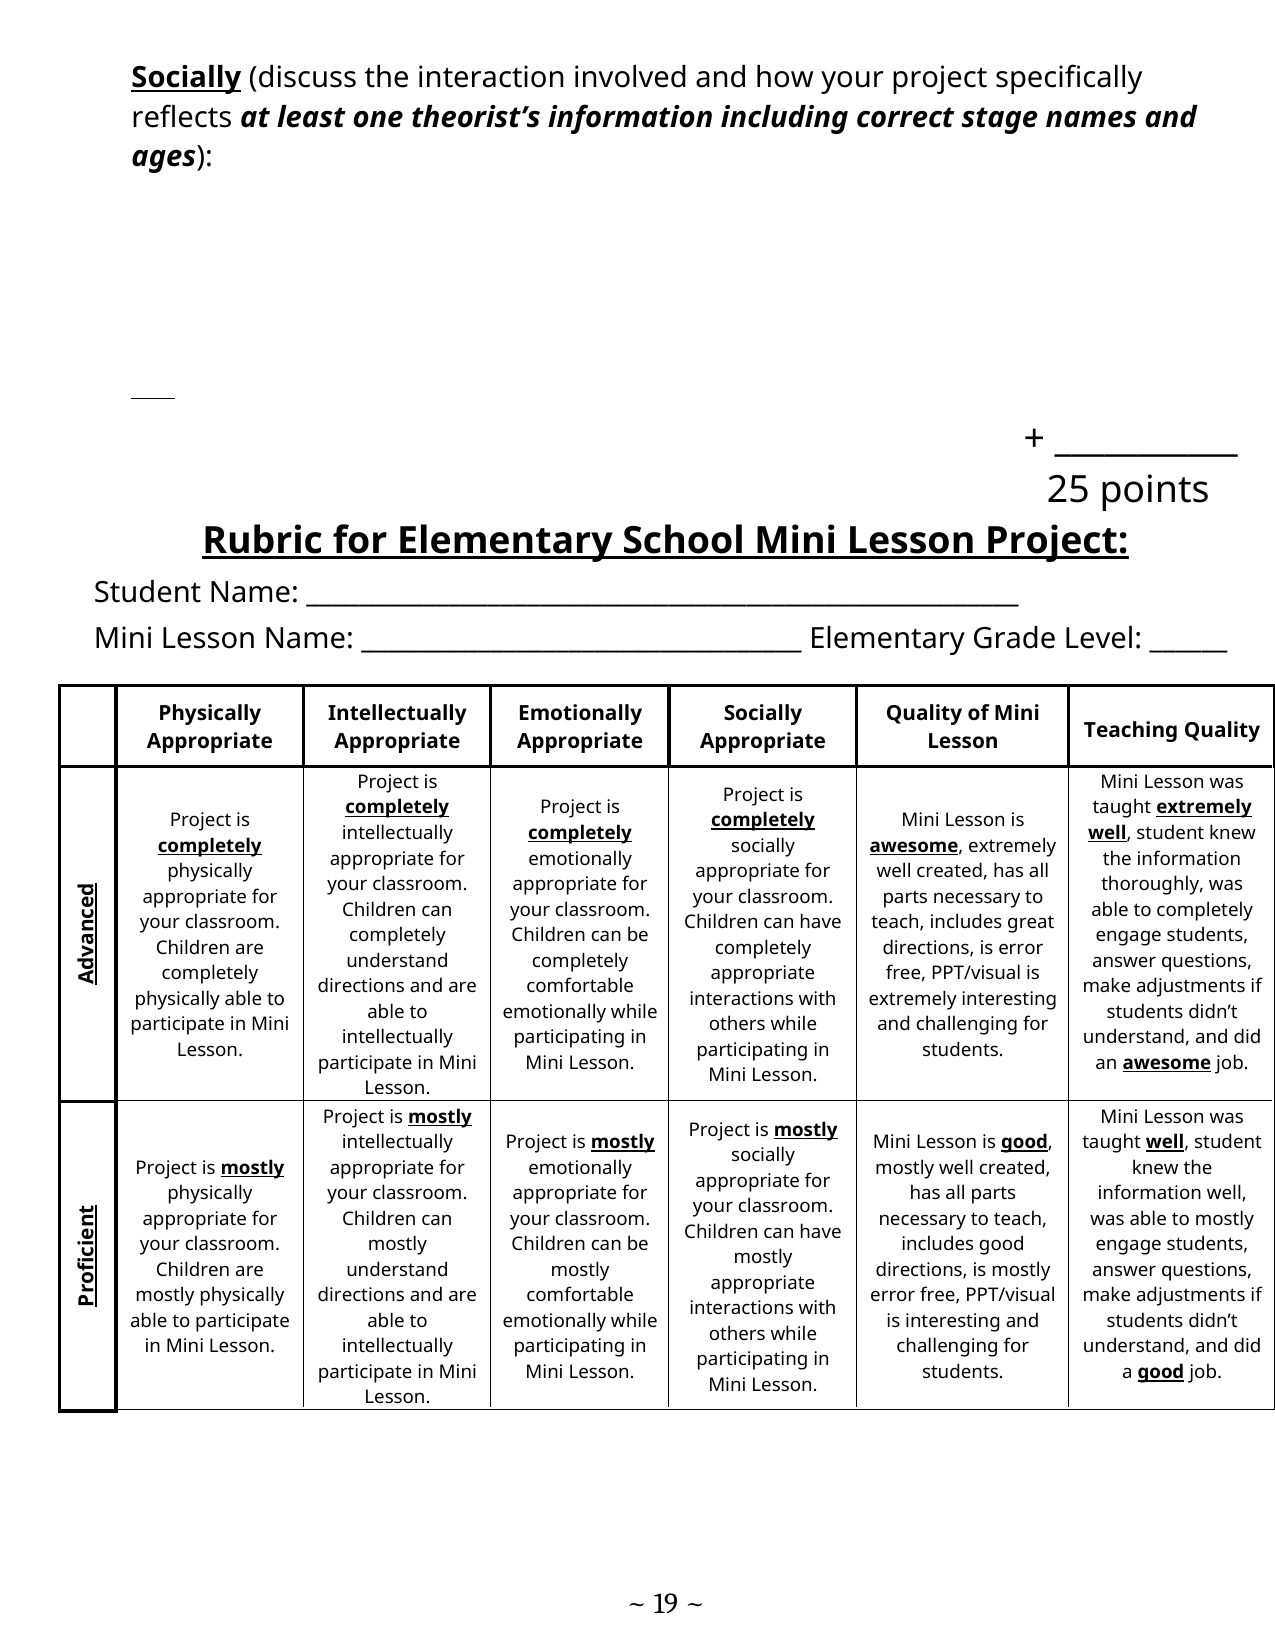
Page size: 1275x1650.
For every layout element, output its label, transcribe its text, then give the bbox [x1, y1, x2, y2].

table_cell Mini Lesson is awesome, extremely well created, has all parts necessary to teach, includes great directions, is error free, PPT/visual is extremely interesting and challenging for students. [857, 768, 1068, 1100]
table_cell Mini Lesson was taught extremely well, student knew the information thoroughly, was able to completely engage students, answer questions, make adjustments if students didn’t understand, and did an awesome job. [1069, 765, 1274, 1100]
table_header Teaching Quality [1070, 687, 1273, 765]
table_cell Mini Lesson is good, mostly well created, has all parts necessary to teach, includes good directions, is mostly error free, PPT/visual is interesting and challenging for students. [857, 1101, 1069, 1409]
text 25 points [94, 462, 1209, 513]
table_cell Project is mostly emotionally appropriate for your classroom. Children can be mostly comfortable emotionally while participating in Mini Lesson. [491, 1101, 669, 1409]
table_cell Project is completely emotionally appropriate for your classroom. Children can be completely comfortable emotionally while participating in Mini Lesson. [491, 768, 668, 1100]
table_cell Project is completely physically appropriate for your classroom. Children are completely physically able to participate in Mini Lesson. [118, 768, 303, 1100]
text Mini Lesson Name: __________________________________ Elementary Grade Level: ______ [94, 617, 1237, 657]
table_header Emotionally Appropriate [492, 687, 667, 765]
text Socially (discuss the interaction involved and how your project specifically reflects at least one theorist’s information including correct stage names and ages): [131, 56, 1237, 175]
table_cell Project is mostly physically appropriate for your classroom. Children are mostly physically able to participate in Mini Lesson. [118, 1101, 303, 1409]
table_header Socially Appropriate [671, 687, 855, 765]
text Rubric for Elementary School Mini Lesson Project: [94, 513, 1237, 564]
table_cell Project is completely intellectually appropriate for your classroom. Children can completely understand directions and are able to intellectually participate in Mini Lesson. [304, 768, 490, 1100]
table_header [61, 687, 114, 765]
table_header Intellectually Appropriate [305, 687, 489, 765]
table_cell Advanced [61, 768, 114, 1100]
table_header Quality of Mini Lesson [858, 687, 1067, 765]
table_cell Proficient [61, 1103, 114, 1409]
table_cell Project is mostly socially appropriate for your classroom. Children can have mostly appropriate interactions with others while participating in Mini Lesson. [669, 1101, 857, 1409]
table_cell Project is completely socially appropriate for your classroom. Children can have completely appropriate interactions with others while participating in Mini Lesson. [669, 768, 856, 1100]
text Student Name: _______________________________________________________ [94, 572, 1237, 611]
text + ___________ [94, 411, 1237, 462]
table_cell Project is mostly intellectually appropriate for your classroom. Children can mostly understand directions and are able to intellectually participate in Mini Lesson. [304, 1101, 491, 1409]
table_header Physically Appropriate [118, 687, 302, 765]
table_cell Mini Lesson was taught well, student knew the information well, was able to mostly engage students, answer questions, make adjustments if students didn’t understand, and did a good job. [1069, 1100, 1274, 1409]
